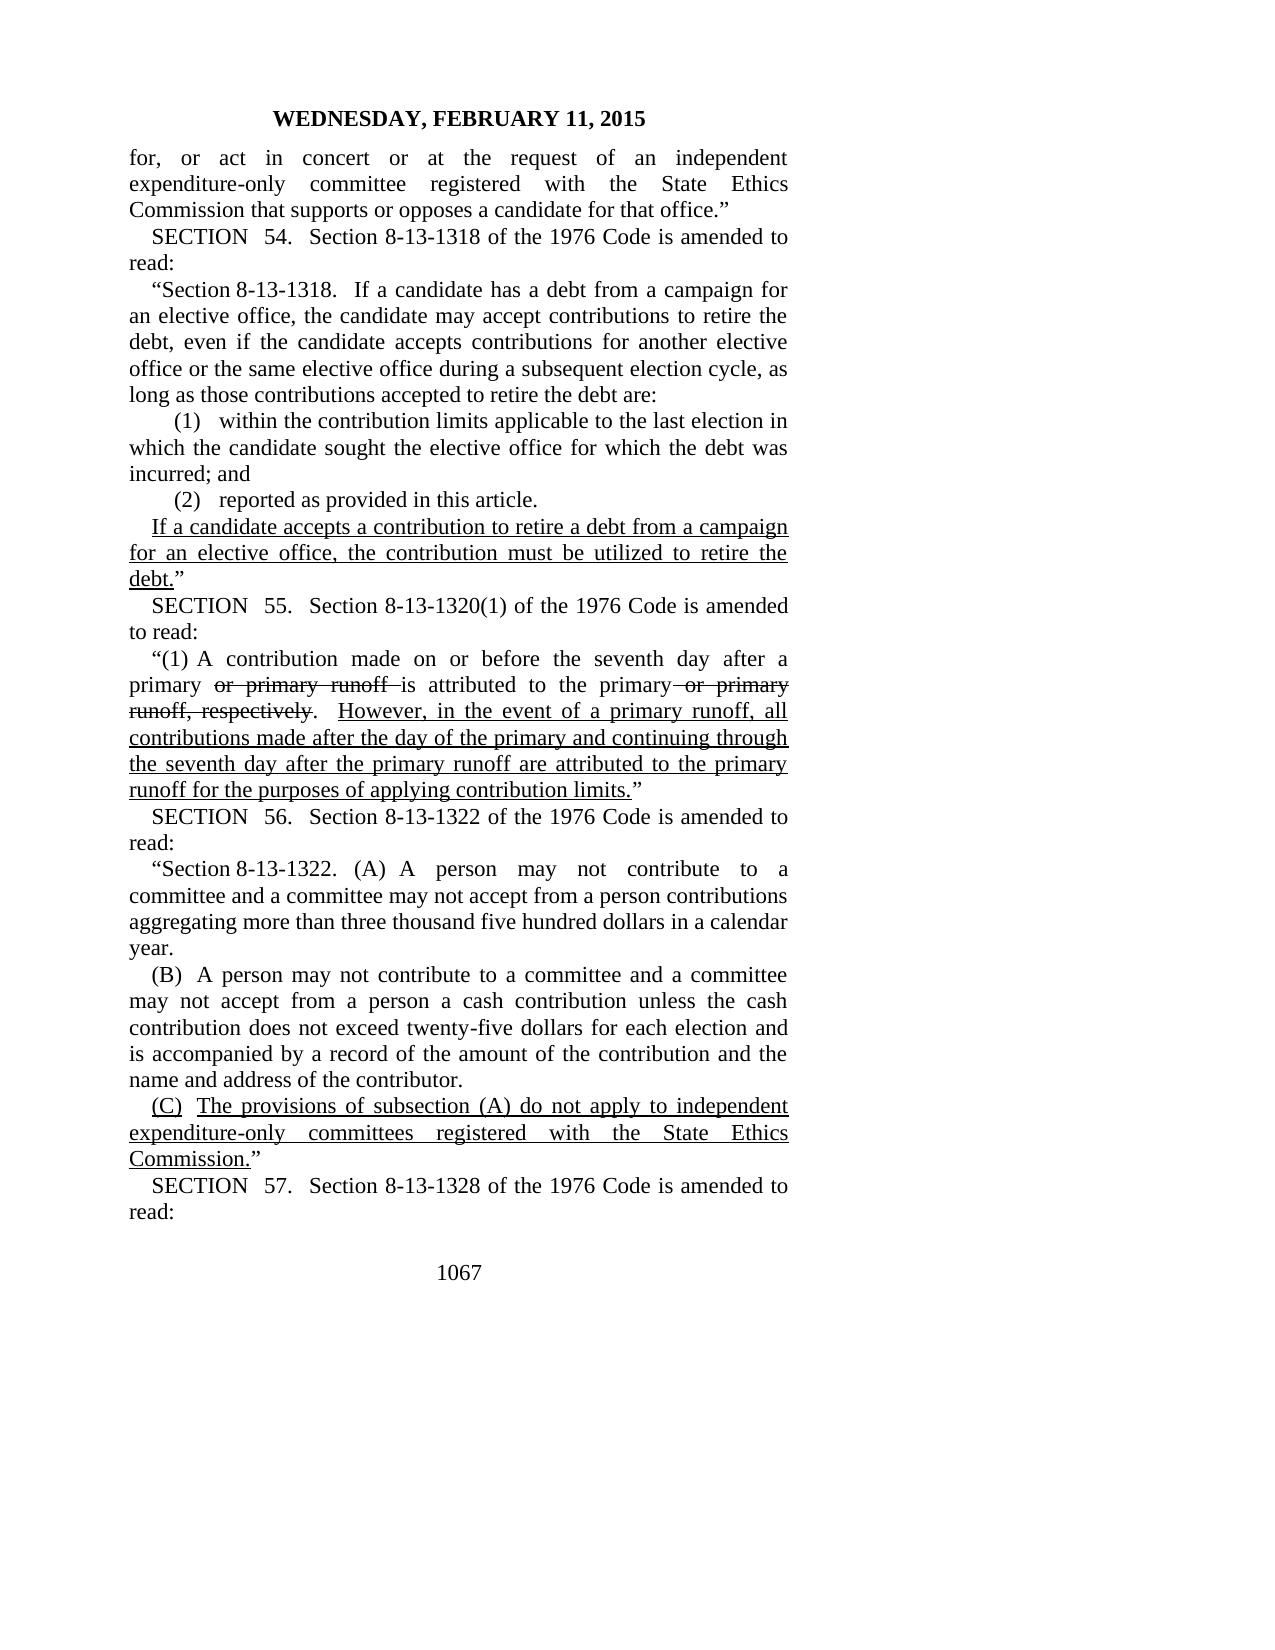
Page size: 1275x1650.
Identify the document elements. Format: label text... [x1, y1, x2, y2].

text SECTION 56. Section 8-13-1322 of the 1976 Code is amended to read: [129, 803, 789, 855]
text (C) The provisions of subsection (A) do not apply to independent expenditure-only committees registered with the State Ethics Commission.” [129, 1143, 789, 1172]
text SECTION 54. Section 8-13-1318 of the 1976 Code is amended to read: [129, 223, 789, 276]
text “Section 8-13-1322. (A) A person may not contribute to a committee and a committee may not accept from a person contributions aggregating more than three thousand five hundred dollars in a calendar year. [129, 855, 789, 961]
text (B) A person may not contribute to a committee and a committee may not accept from a person a cash contribution unless the cash contribution does not exceed twenty-five dollars for each election and is accompanied by a record of the amount of the contribution and the name and address of the contributor. [129, 961, 789, 1093]
text SECTION 57. Section 8-13-1328 of the 1976 Code is amended to read: [129, 1172, 789, 1224]
text (2) reported as provided in this article. [129, 486, 789, 513]
text “(1) A contribution made on or before the seventh day after a primary or primary runoff is attributed to the primary or primary runoff, respectively. However, in the event of a primary runoff, all contributions made after the day of the primary and continuing through the seventh day after the primary runoff are attributed to the primary runoff for the purposes of applying contribution limits.” [129, 644, 789, 746]
text (1) within the contribution limits applicable to the last election in which the candidate sought the elective office for which the debt was incurred; and [129, 407, 789, 486]
text (C) The provisions of subsection (A) do not apply to independent expenditure-only committees registered with the State Ethics Commission.” [129, 1093, 789, 1142]
text If a candidate accepts a contribution to retire a debt from a campaign for an elective office, the contribution must be utilized to retire the debt.” [129, 513, 789, 592]
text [129, 144, 789, 223]
text SECTION 55. Section 8-13-1320(1) of the 1976 Code is amended to read: [129, 592, 789, 644]
text “(1) A contribution made on or before the seventh day after a primary or primary runoff is attributed to the primary or primary runoff, respectively. However, in the event of a primary runoff, all contributions made after the day of the primary and continuing through the seventh day after the primary runoff are attributed to the primary runoff for the purposes of applying contribution limits.” [129, 748, 789, 803]
text “Section 8-13-1318. If a candidate has a debt from a campaign for an elective office, the candidate may accept contributions to retire the debt, even if the candidate accepts contributions for another elective office or the same elective office during a subsequent election cycle, as long as those contributions accepted to retire the debt are: [129, 276, 789, 407]
